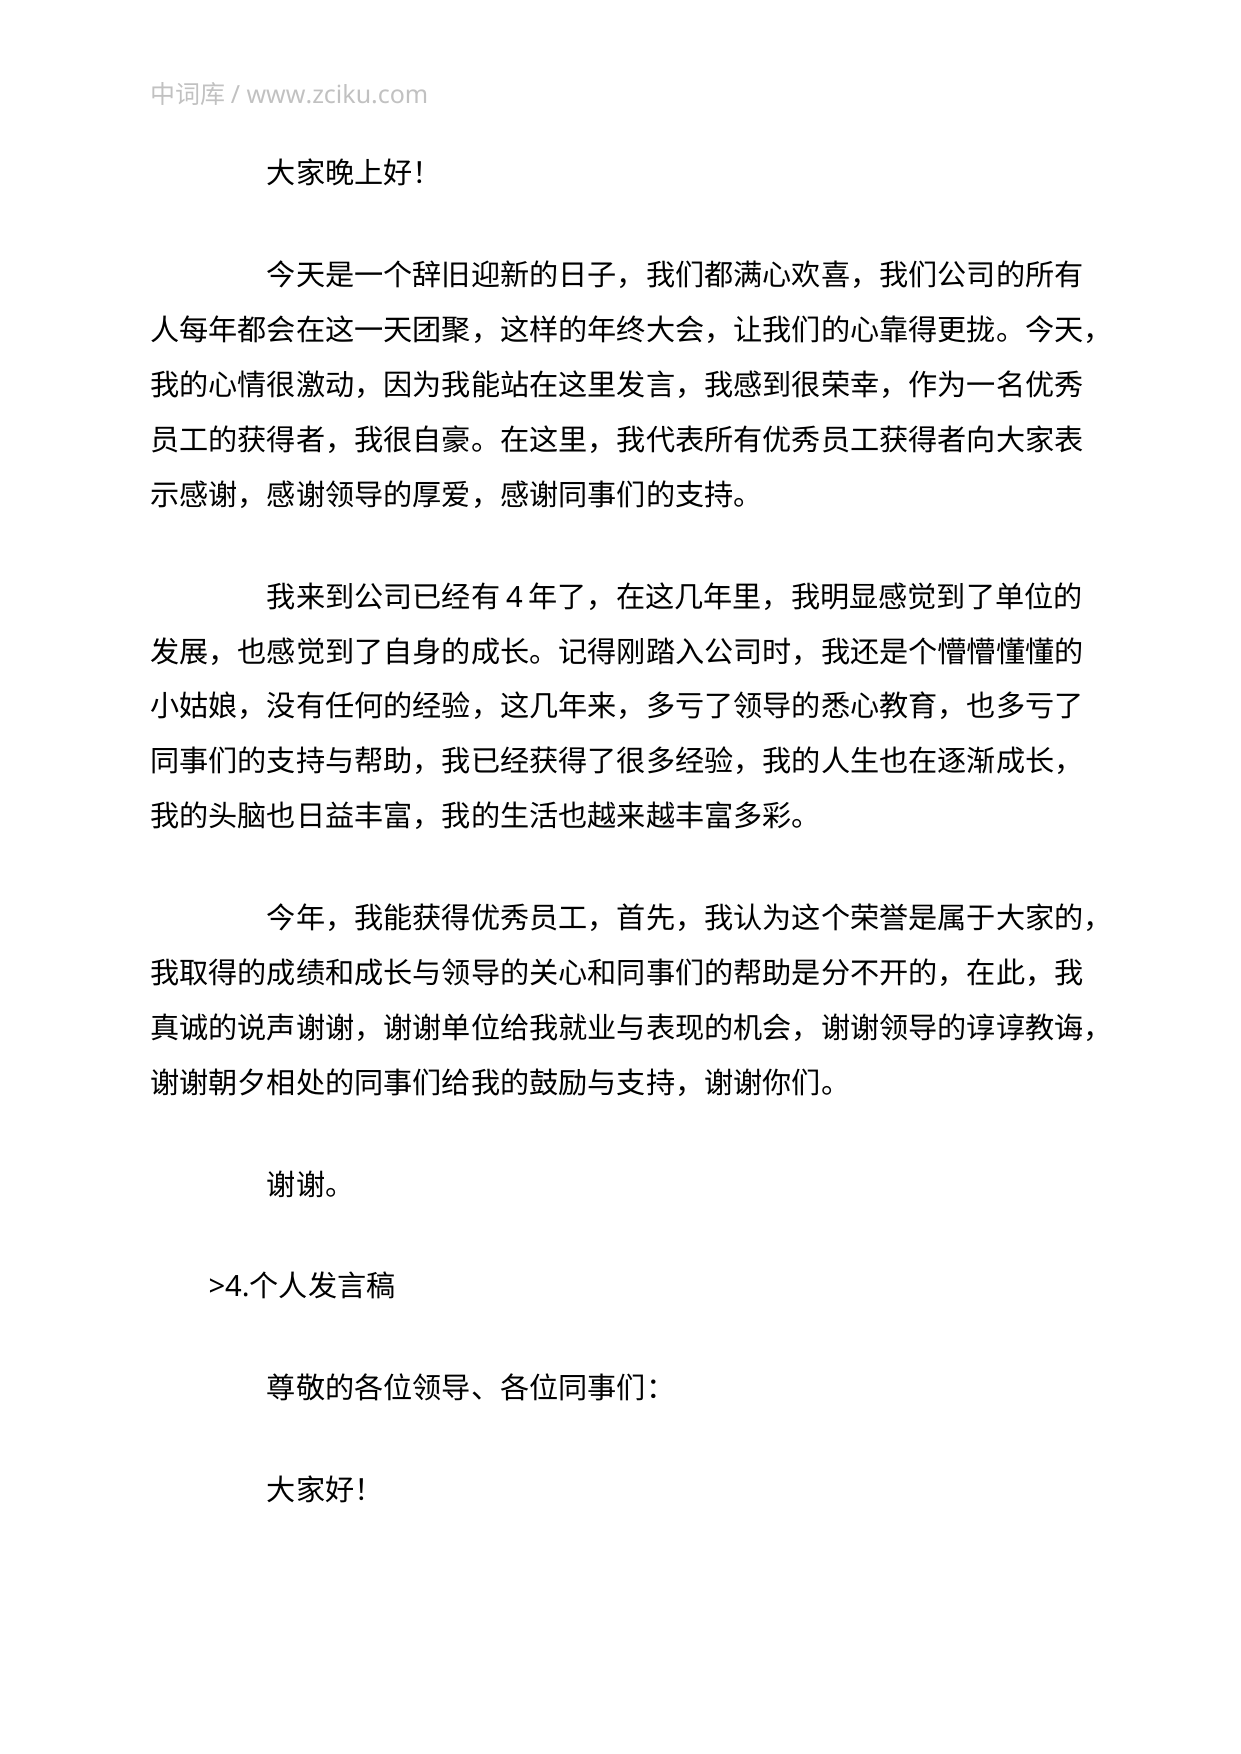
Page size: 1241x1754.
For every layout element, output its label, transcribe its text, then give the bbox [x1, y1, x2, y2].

text 谢谢。 [150, 1161, 1090, 1203]
text 尊敬的各位领导、各位同事们： [150, 1365, 1090, 1407]
text 今天是一个辞旧迎新的日子，我们都满心欢喜，我们公司的所有人每年都会在这一天团聚，这样的年终大会，让我们的心靠得更拢。今天，我的心情很激动，因为我能站在这里发言，我感到很荣幸，作为一名优秀员工的获得者，我很自豪。在这里，我代表所有优秀员工获得者向大家表示感谢，感谢领导的厚爱，感谢同事们的支持。 [150, 252, 1090, 514]
text 今年，我能获得优秀员工，首先，我认为这个荣誉是属于大家的，我取得的成绩和成长与领导的关心和同事们的帮助是分不开的，在此，我真诚的说声谢谢，谢谢单位给我就业与表现的机会，谢谢领导的谆谆教诲，谢谢朝夕相处的同事们给我的鼓励与支持，谢谢你们。 [150, 894, 1090, 1102]
text >4.个人发言稿 [150, 1263, 1090, 1305]
text 大家晚上好！ [150, 150, 1090, 192]
text 我来到公司已经有4年了，在这几年里，我明显感觉到了单位的发展，也感觉到了自身的成长。记得刚踏入公司时，我还是个懵懵懂懂的小姑娘，没有任何的经验，这几年来，多亏了领导的悉心教育，也多亏了同事们的支持与帮助，我已经获得了很多经验，我的人生也在逐渐成长，我的头脑也日益丰富，我的生活也越来越丰富多彩。 [150, 573, 1090, 835]
text 大家好！ [150, 1467, 1090, 1509]
